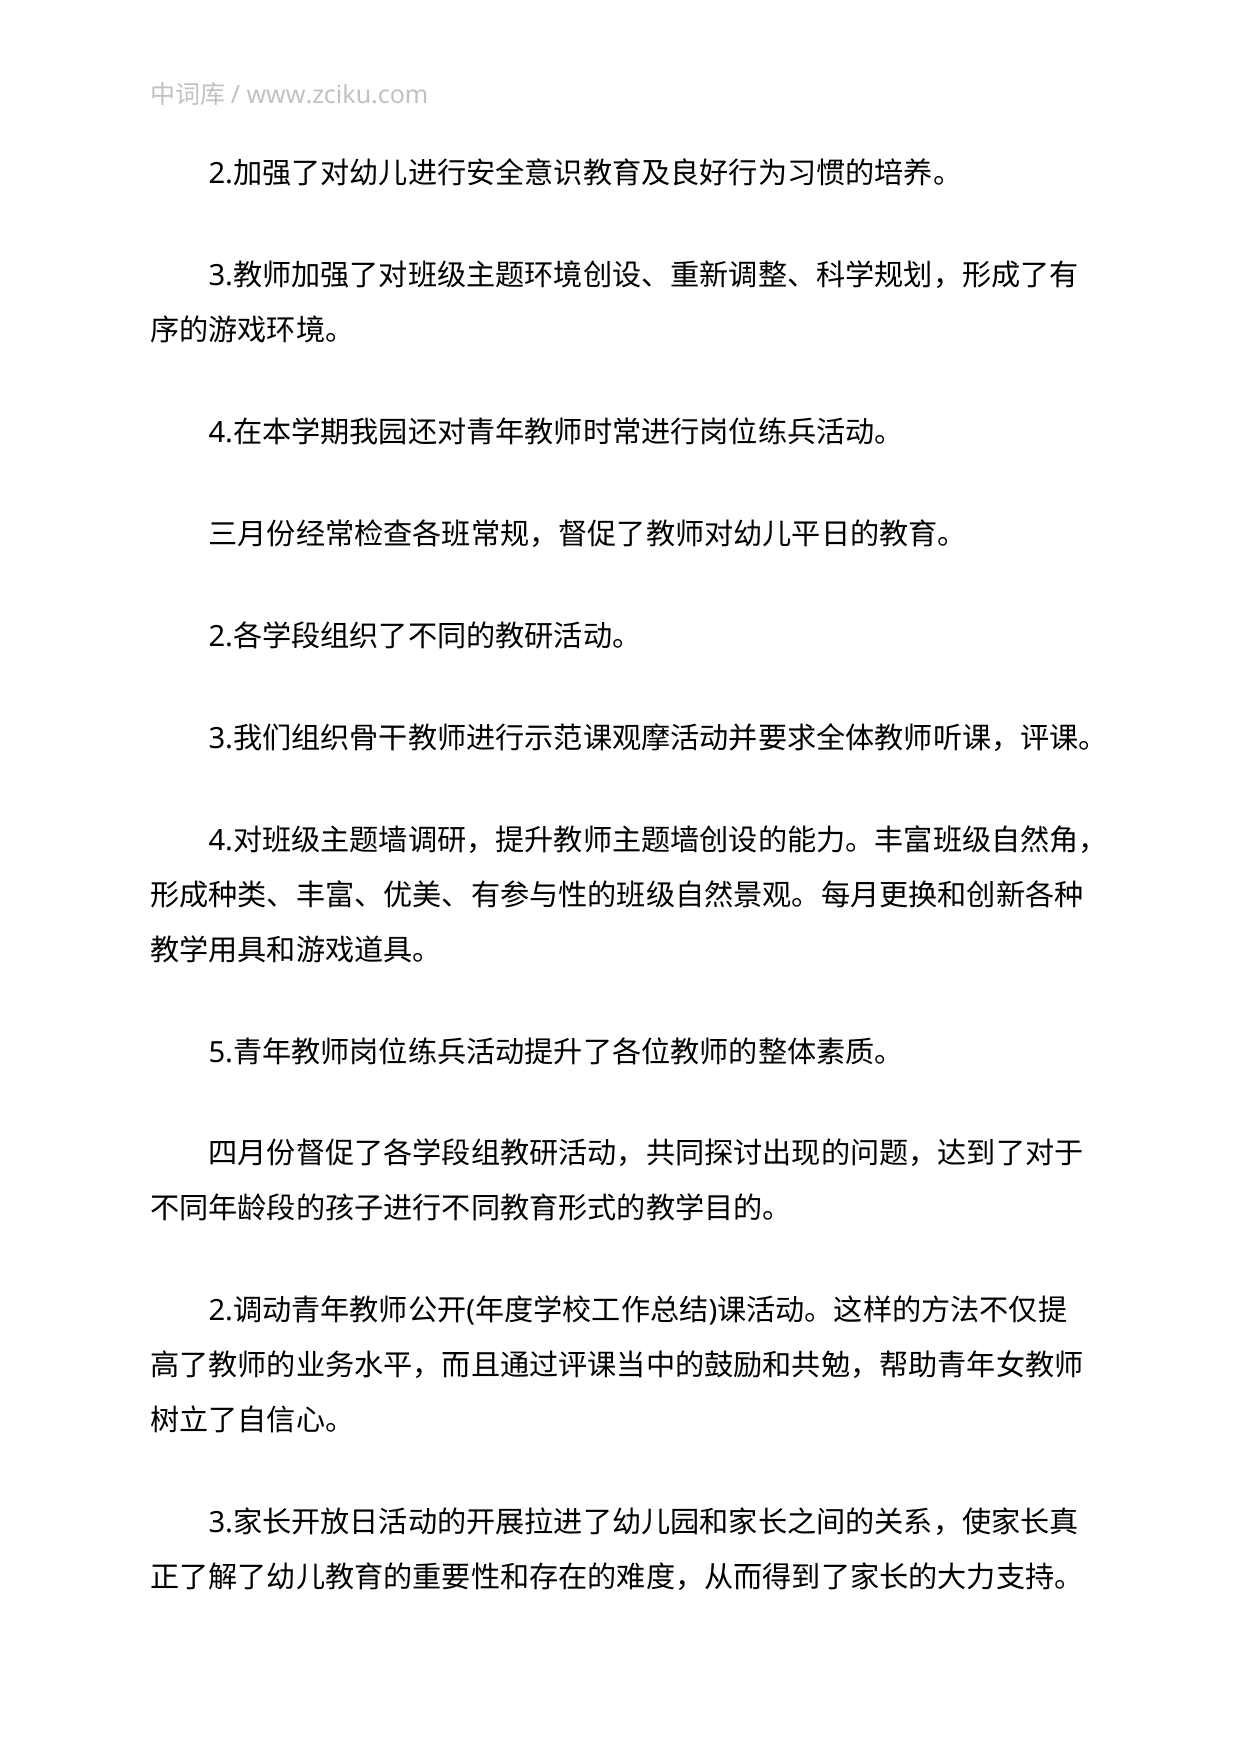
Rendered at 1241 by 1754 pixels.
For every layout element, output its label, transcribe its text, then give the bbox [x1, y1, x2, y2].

text 3.我们组织骨干教师进行示范课观摩活动并要求全体教师听课，评课。 [150, 714, 1090, 757]
text 3.教师加强了对班级主题环境创设、重新调整、科学规划，形成了有序的游戏环境。 [150, 252, 1090, 349]
text 3.家长开放日活动的开展拉进了幼儿园和家长之间的关系，使家长真正了解了幼儿教育的重要性和存在的难度，从而得到了家长的大力支持。 [150, 1498, 1090, 1596]
text 4.在本学期我园还对青年教师时常进行岗位练兵活动。 [150, 409, 1090, 451]
text 四月份督促了各学段组教研活动，共同探讨出现的问题，达到了对于不同年龄段的孩子进行不同教育形式的教学目的。 [150, 1130, 1090, 1227]
text 2.加强了对幼儿进行安全意识教育及良好行为习惯的培养。 [150, 150, 1090, 192]
text 5.青年教师岗位练兵活动提升了各位教师的整体素质。 [150, 1028, 1090, 1071]
text 三月份经常检查各班常规，督促了教师对幼儿平日的教育。 [150, 511, 1090, 553]
text 2.各学段组织了不同的教研活动。 [150, 612, 1090, 655]
text 4.对班级主题墙调研，提升教师主题墙创设的能力。丰富班级自然角，形成种类、丰富、优美、有参与性的班级自然景观。每月更换和创新各种教学用具和游戏道具。 [150, 816, 1090, 969]
text 2.调动青年教师公开(年度学校工作总结)课活动。这样的方法不仅提高了教师的业务水平，而且通过评课当中的鼓励和共勉，帮助青年女教师树立了自信心。 [150, 1287, 1090, 1439]
